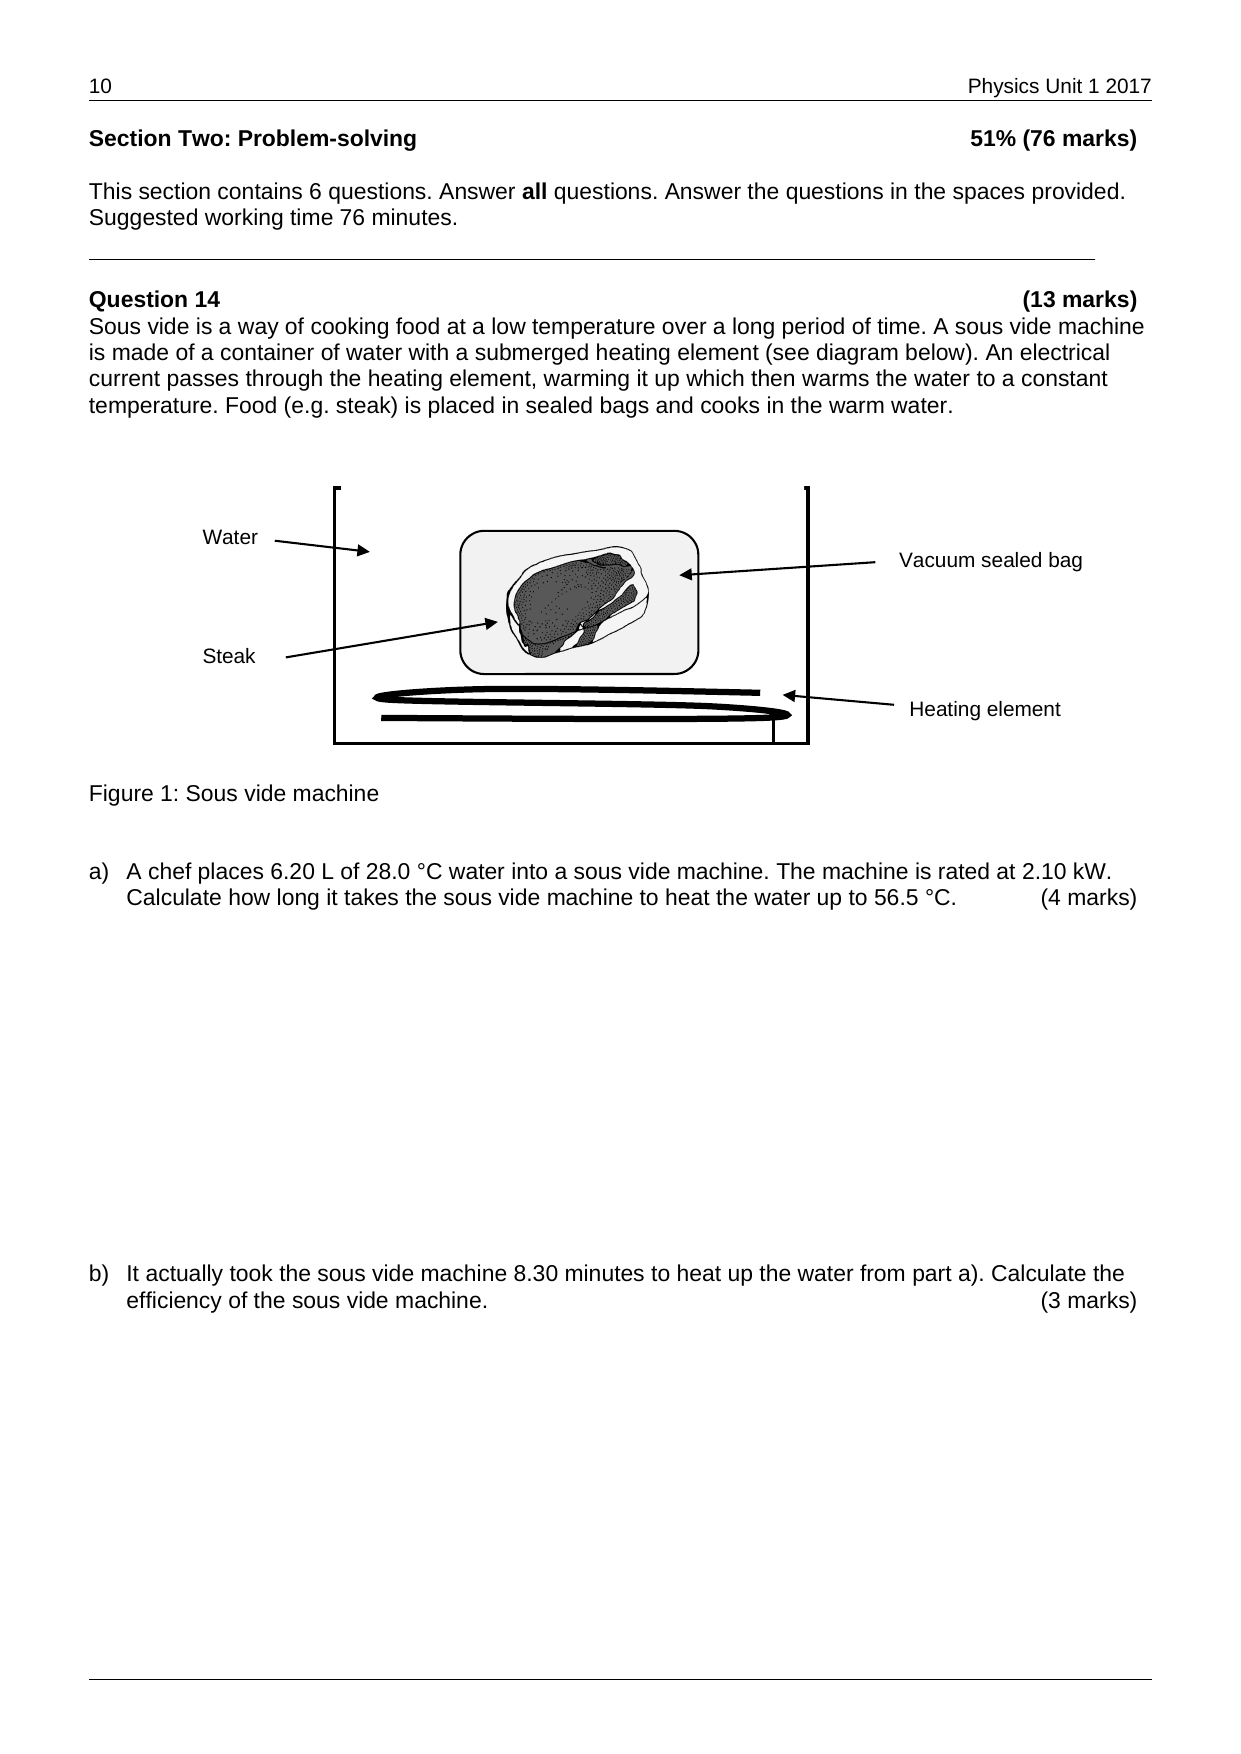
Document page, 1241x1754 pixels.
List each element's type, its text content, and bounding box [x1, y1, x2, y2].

text Figure 1: Sous vide machine [89, 780, 1152, 807]
text This section contains 6 questions. Answer all questions. Answer the questions in the spaces provided. [89, 178, 1152, 204]
text Suggested working time 76 minutes. [89, 204, 1095, 230]
picture [506, 546, 649, 658]
list A chef places 6.20 L of 28.0 °C water into a sous vide machine. The machine is rated at 2.10 kW. Calculate how long it takes the sous vide machine to heat the water up to 56.5 °C. (4 marks) [89, 858, 1152, 911]
text Section Two: Problem-solving 51% (76 marks) [89, 125, 1152, 151]
list It actually took the sous vide machine 8.30 minutes to heat up the water from part a). Calculate the efficiency of the sous vide machine. (3 marks) [89, 1260, 1152, 1313]
text Question 14 (13 marks) [89, 286, 1152, 313]
text Sous vide is a way of cooking food at a low temperature over a long period of time. A sous vide machine is made of a container of water with a submerged heating element (see diagram below). An electrical current passes through the heating element, warming it up which then warms the water to a constant temperature. Food (e.g. steak) is placed in sealed bags and cooks in the warm water. [89, 313, 1152, 418]
